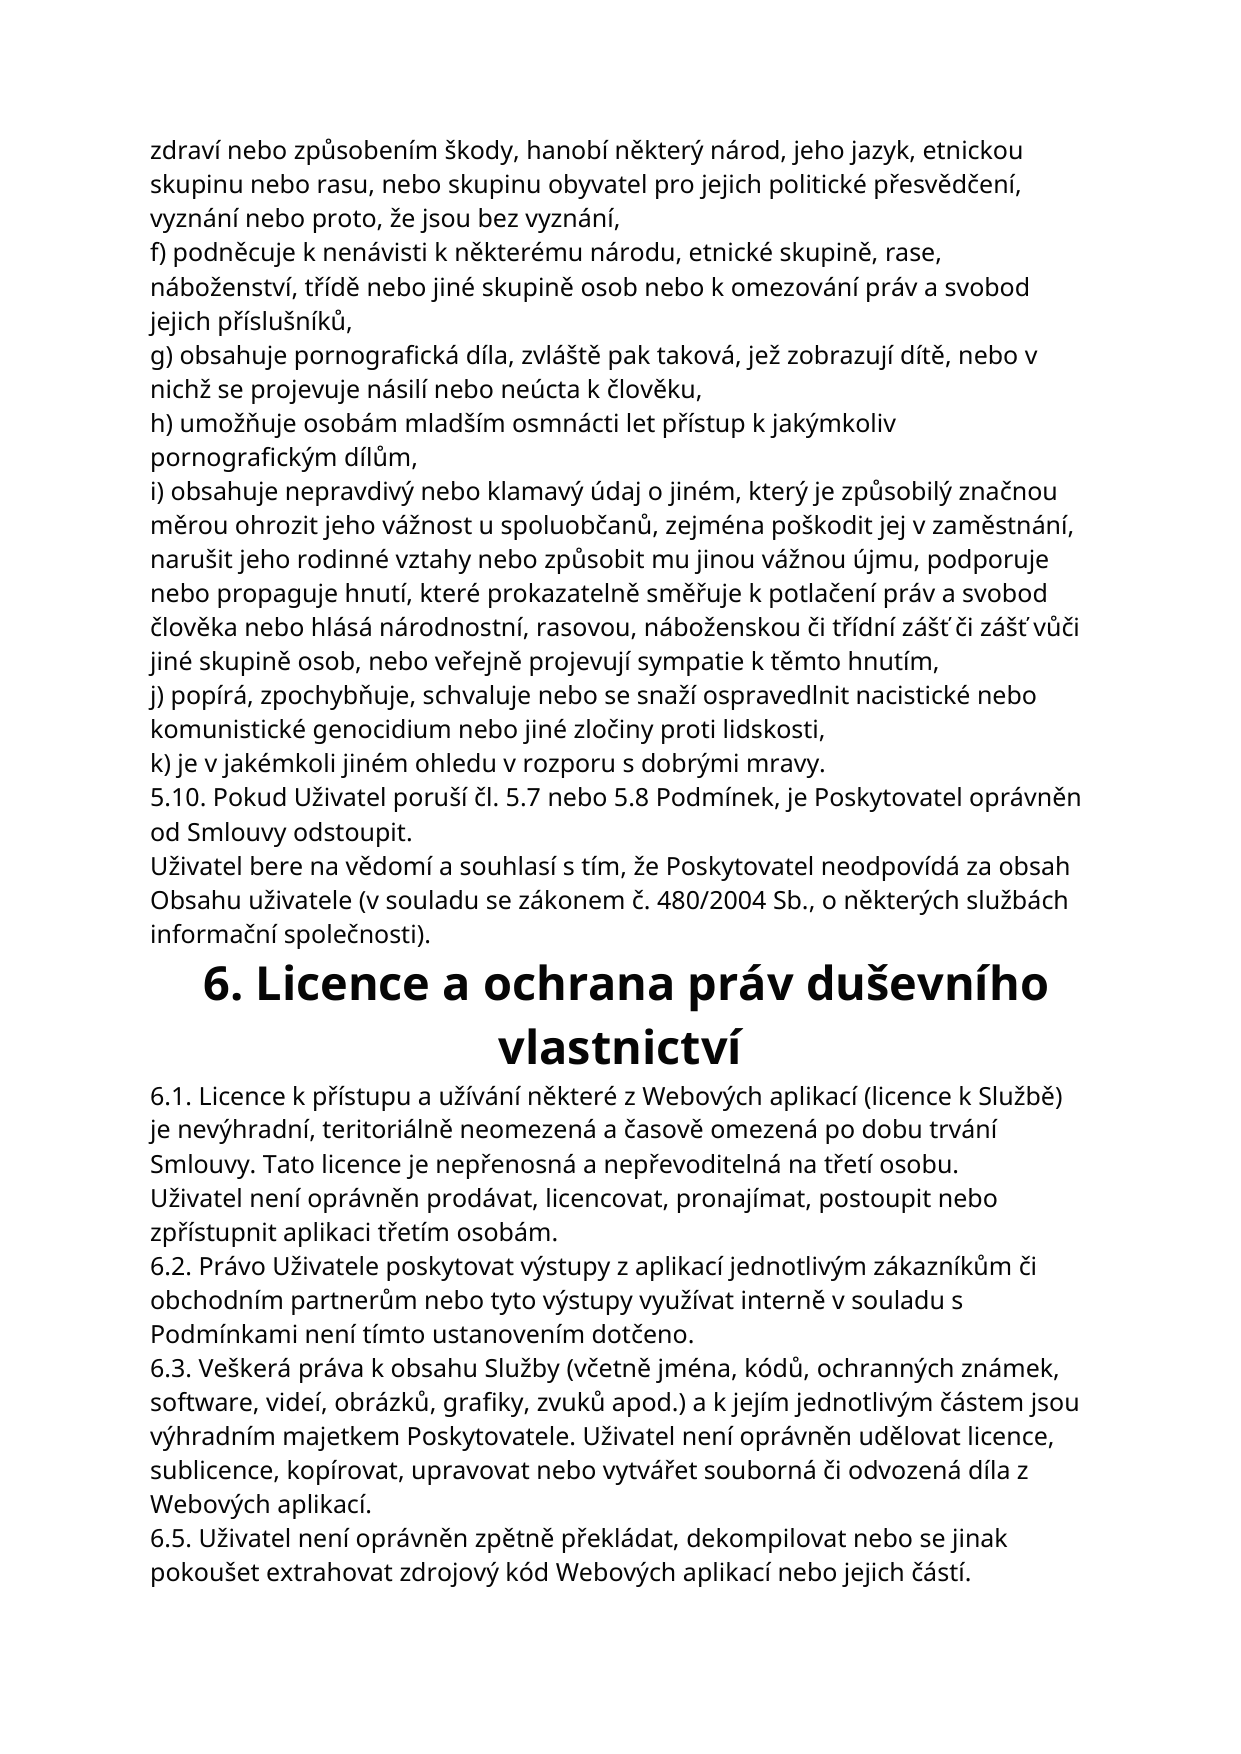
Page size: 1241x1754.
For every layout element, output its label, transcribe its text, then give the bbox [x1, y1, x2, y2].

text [150, 133, 1090, 780]
text 5.10. Pokud Uživatel poruší čl. 5.7 nebo 5.8 Podmínek, je Poskytovatel oprávněn od Smlouvy odstoupit. Uživatel bere na vědomí a souhlasí s tím, že Poskytovatel neodpovídá za obsah Obsahu uživatele (v souladu se zákonem č. 480/2004 Sb., o některých službách informační společnosti). [150, 780, 1090, 950]
text 6.5. Uživatel není oprávněn zpětně překládat, dekompilovat nebo se jinak pokoušet extrahovat zdrojový kód Webových aplikací nebo jejich částí. [150, 1521, 1090, 1589]
text 6.2. Právo Uživatele poskytovat výstupy z aplikací jednotlivým zákazníkům či obchodním partnerům nebo tyto výstupy využívat interně v souladu s Podmínkami není tímto ustanovením dotčeno. [150, 1248, 1090, 1351]
text 6.3. Veškerá práva k obsahu Služby (včetně jména, kódů, ochranných známek, software, videí, obrázků, grafiky, zvuků apod.) a k jejím jednotlivým částem jsou výhradním majetkem Poskytovatele. Uživatel není oprávněn udělovat licence, sublicence, kopírovat, upravovat nebo vytvářet souborná či odvozená díla z Webových aplikací. [150, 1351, 1090, 1521]
text 6. Licence a ochrana práv duševního vlastnictví [150, 950, 1090, 1078]
text 6.1. Licence k přístupu a užívání některé z Webových aplikací (licence k Službě) je nevýhradní, teritoriálně neomezená a časově omezená po dobu trvání Smlouvy. Tato licence je nepřenosná a nepřevoditelná na třetí osobu. Uživatel není oprávněn prodávat, licencovat, pronajímat, postoupit nebo zpřístupnit aplikaci třetím osobám. [150, 1078, 1090, 1248]
